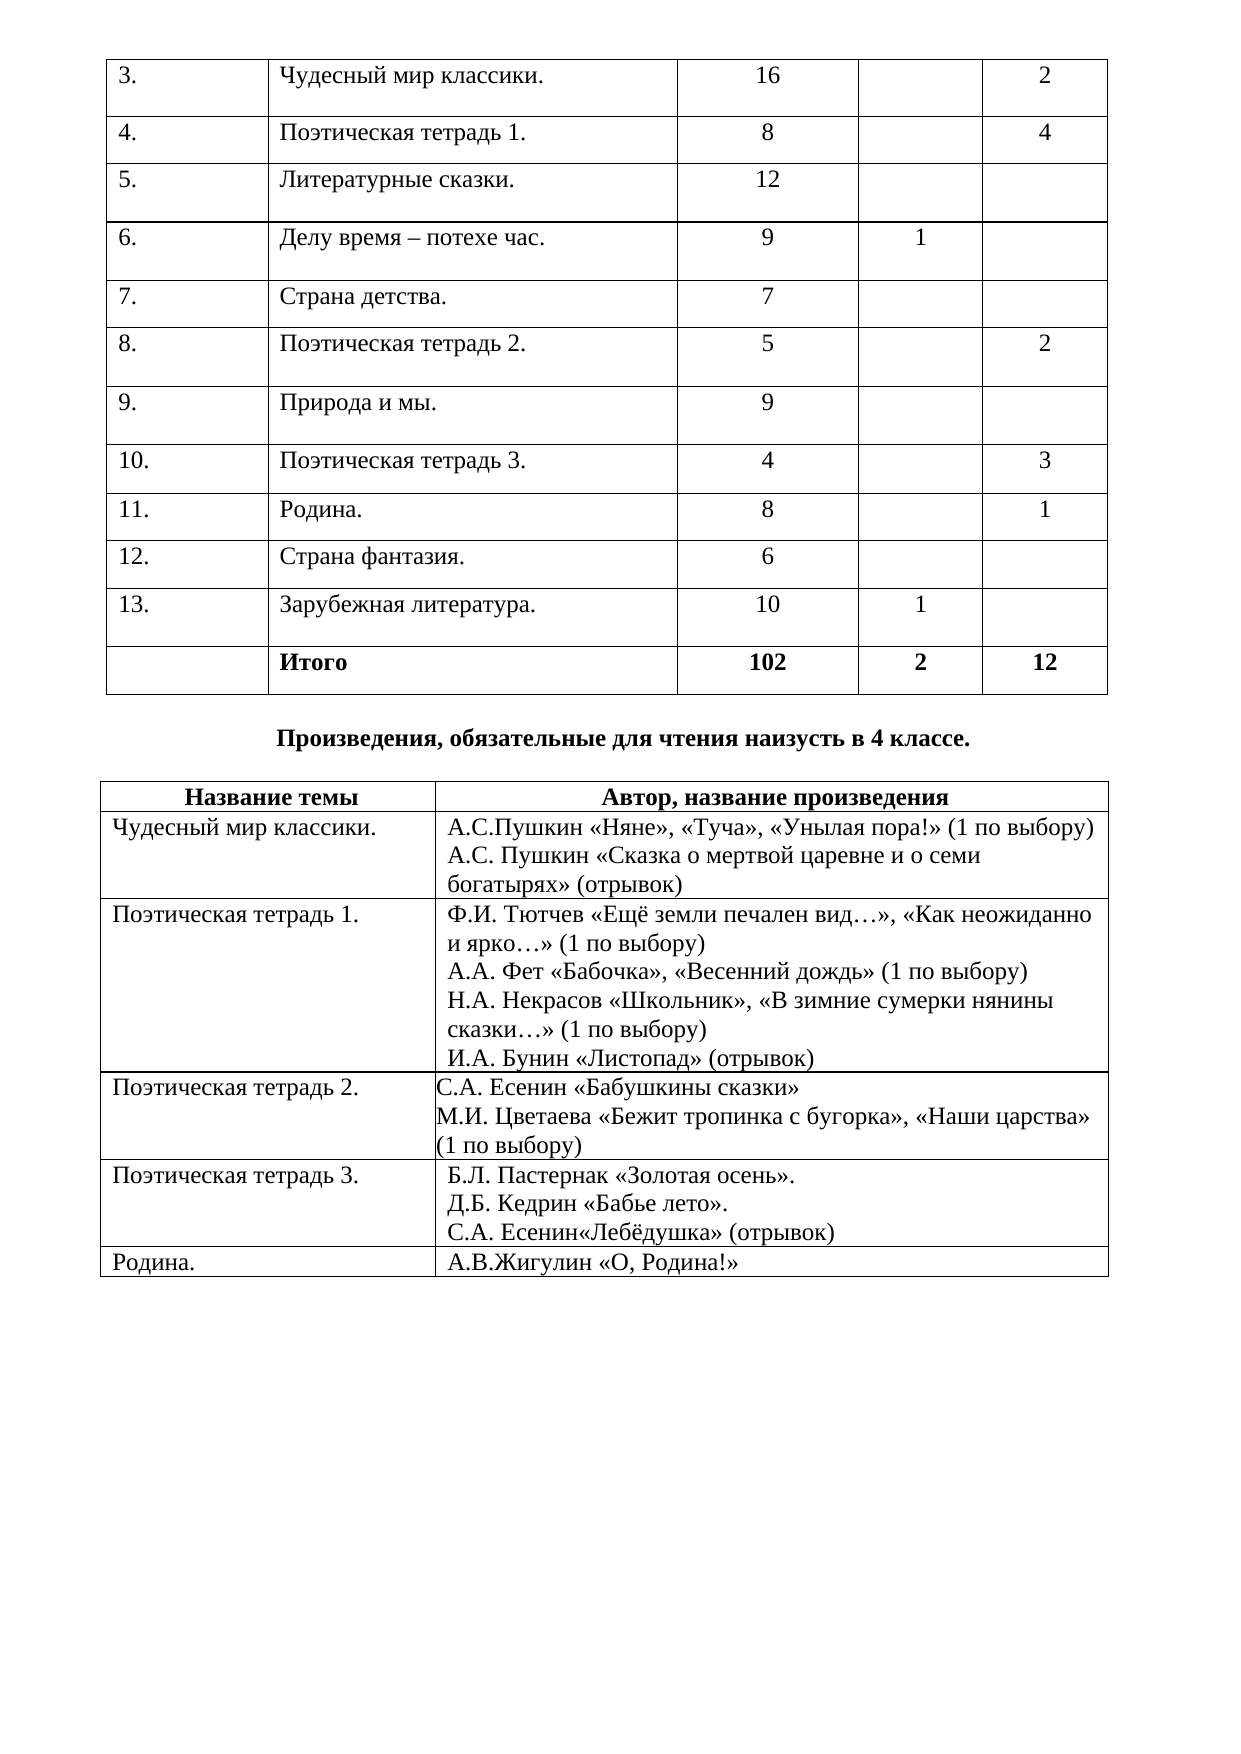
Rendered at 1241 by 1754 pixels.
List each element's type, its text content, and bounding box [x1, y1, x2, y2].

table_cell 5. [107, 164, 268, 221]
table_cell 7. [107, 281, 268, 327]
table_cell [983, 541, 1107, 588]
table_cell 2 [983, 60, 1107, 116]
table_cell Поэтическая тетрадь 1. [101, 899, 435, 1071]
table_cell 3 [983, 445, 1107, 493]
table_cell [859, 445, 982, 493]
table_cell [983, 281, 1107, 327]
table_cell 3. [107, 60, 268, 116]
table_cell [107, 647, 268, 693]
table_cell Страна фантазия. [269, 541, 677, 588]
table_cell [983, 223, 1107, 280]
table_cell 4. [107, 117, 268, 163]
table_cell [859, 281, 982, 327]
table_cell 9. [107, 387, 268, 444]
table_cell Итого [269, 647, 677, 693]
table_cell 2 [859, 647, 982, 693]
table_cell Страна детства. [269, 281, 677, 327]
table_cell [859, 117, 982, 163]
table_cell Родина. [269, 494, 677, 540]
table_cell 7 [678, 281, 858, 327]
table_cell 12 [983, 647, 1107, 693]
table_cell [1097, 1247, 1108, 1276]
table_cell 2 [983, 328, 1107, 386]
table_cell 10 [678, 589, 858, 646]
table_cell 13. [107, 589, 268, 646]
table_cell [983, 164, 1107, 221]
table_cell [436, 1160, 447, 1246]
table_cell Родина. [101, 1247, 435, 1276]
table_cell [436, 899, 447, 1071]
table_cell [859, 494, 982, 540]
table_cell [983, 387, 1107, 444]
table_header Автор, название произведения [436, 782, 1108, 811]
table_cell 8 [678, 494, 858, 540]
table_cell [859, 164, 982, 221]
table_cell 9 [678, 223, 858, 280]
table_cell 1 [859, 589, 982, 646]
table_cell 6. [107, 223, 268, 280]
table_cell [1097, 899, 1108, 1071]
table_cell Чудесный мир классики. [101, 812, 435, 898]
table_cell 11. [107, 494, 268, 540]
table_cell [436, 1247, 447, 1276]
table_cell С.А. Есенин «Бабушкины сказки» М.И. Цветаева «Бежит тропинка с бугорка», «Наши царства» (1 по выбору) [436, 1073, 1108, 1159]
table_cell 12. [107, 541, 268, 588]
table_cell Поэтическая тетрадь 2. [101, 1073, 435, 1159]
table_cell 1 [983, 494, 1107, 540]
table_cell 8 [678, 117, 858, 163]
table_cell [859, 541, 982, 588]
table_cell 4 [678, 445, 858, 493]
table_cell Поэтическая тетрадь 3. [101, 1160, 435, 1246]
table_cell 12 [678, 164, 858, 221]
table_cell [859, 387, 982, 444]
table_cell [983, 589, 1107, 646]
table_cell 8. [107, 328, 268, 386]
table_cell Поэтическая тетрадь 1. [269, 117, 677, 163]
table_cell 6 [678, 541, 858, 588]
table_cell 10. [107, 445, 268, 493]
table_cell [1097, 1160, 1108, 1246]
table_cell 5 [678, 328, 858, 386]
table_header Название темы [101, 782, 435, 811]
table_cell [859, 60, 982, 116]
table_cell [859, 328, 982, 386]
table_cell 16 [678, 60, 858, 116]
table_cell Чудесный мир классики. [269, 60, 677, 116]
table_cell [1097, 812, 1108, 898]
table_cell 4 [983, 117, 1107, 163]
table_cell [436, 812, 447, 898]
table_cell 102 [678, 647, 858, 693]
table_cell 9 [678, 387, 858, 444]
text Произведения, обязательные для чтения наизусть в 4 классе. [118, 723, 1128, 752]
table_cell 1 [859, 223, 982, 280]
table_cell Поэтическая тетрадь 3. [269, 445, 677, 493]
